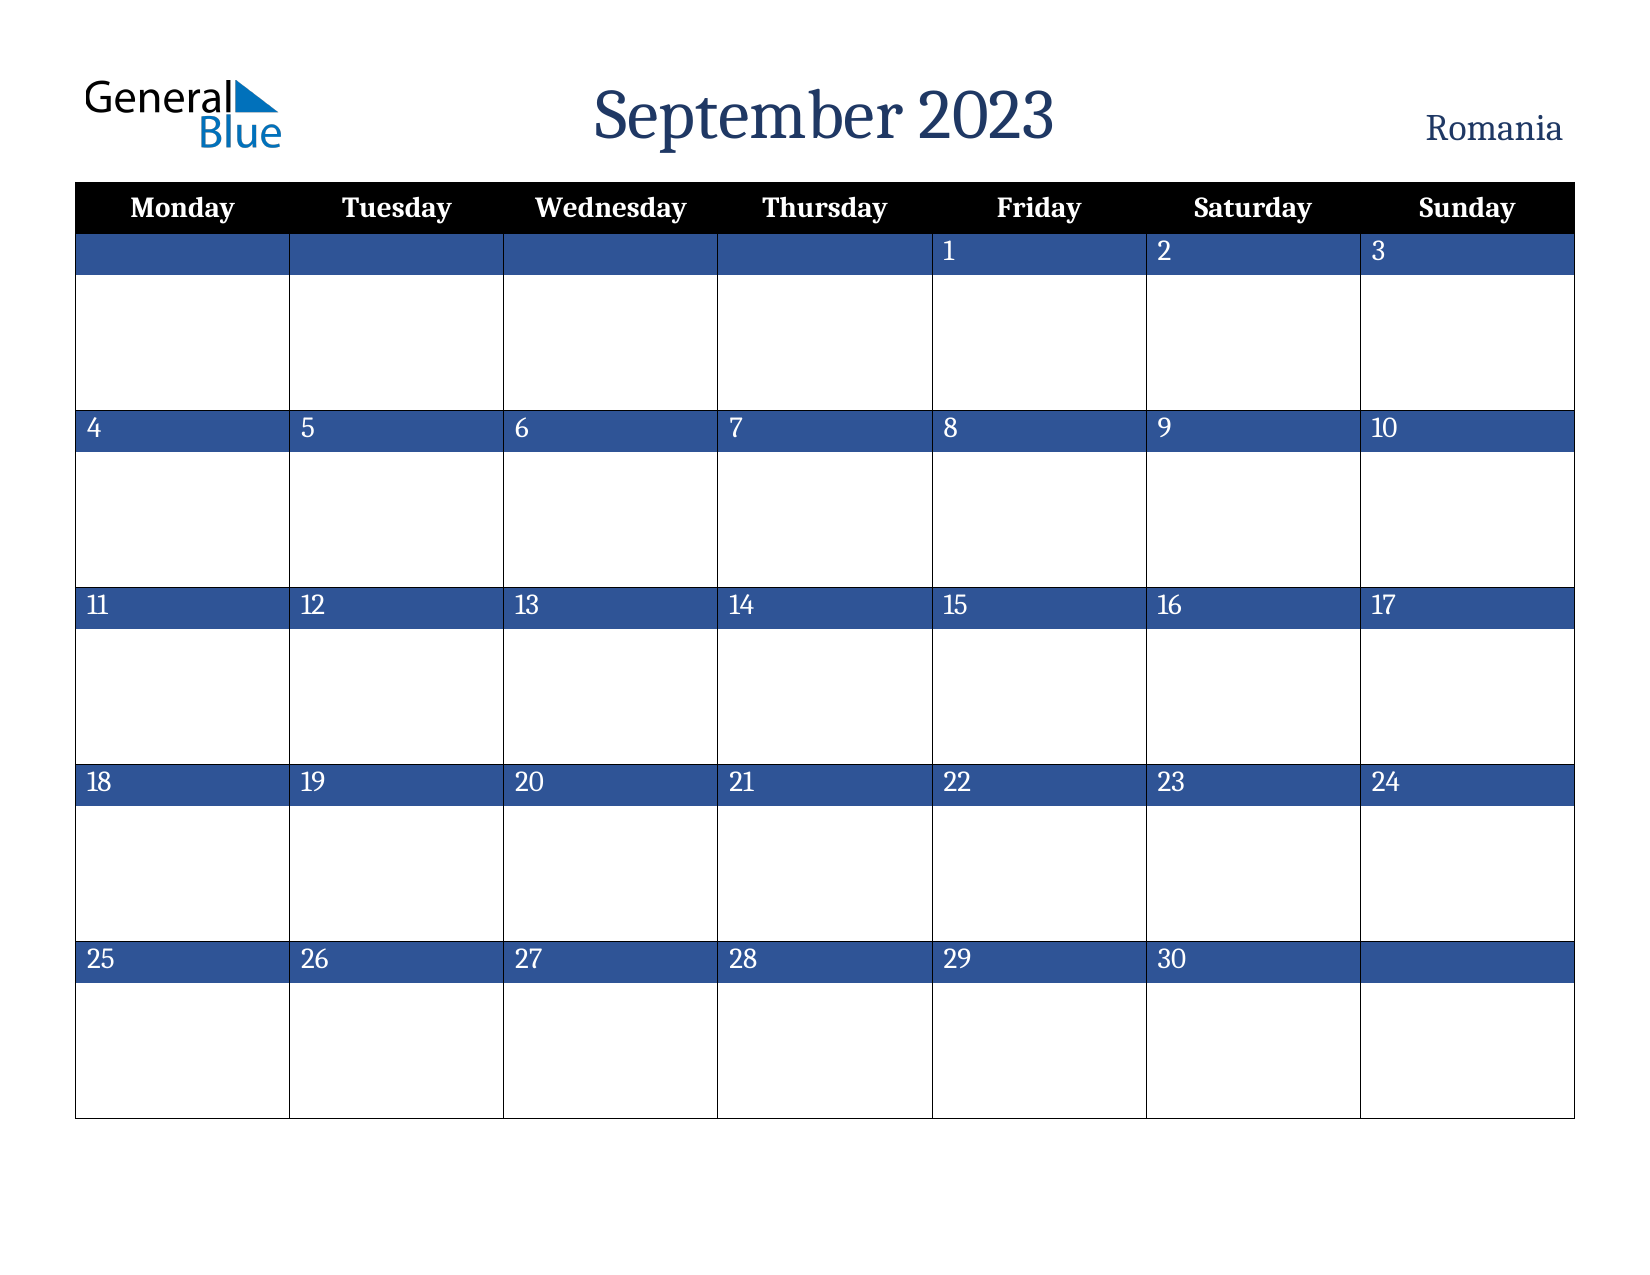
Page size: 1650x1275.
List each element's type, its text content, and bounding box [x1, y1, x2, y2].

picture [86, 80, 281, 148]
table_cell 11 [76, 588, 289, 629]
table_cell Thursday [718, 183, 932, 233]
table_cell [933, 452, 1146, 587]
table_cell 18 [76, 765, 289, 806]
table_cell [290, 275, 503, 410]
table_cell [76, 234, 289, 275]
table_cell 14 [718, 588, 932, 629]
table_cell [933, 629, 1146, 764]
table_cell [1147, 452, 1360, 587]
table_cell [290, 629, 503, 764]
table_cell [504, 234, 717, 275]
table_cell Tuesday [290, 183, 503, 233]
table_cell 28 [718, 942, 932, 983]
table_cell [504, 983, 717, 1118]
table_cell [290, 983, 503, 1118]
table_cell [76, 629, 289, 764]
table_cell [933, 806, 1146, 941]
table_cell Wednesday [504, 183, 717, 233]
table_cell 25 [76, 942, 289, 983]
table_cell [290, 234, 503, 275]
table_cell 30 [1147, 942, 1360, 983]
table_cell 22 [933, 765, 1146, 806]
table_cell [718, 452, 932, 587]
table_cell 3 [1361, 234, 1574, 275]
table_cell [290, 452, 503, 587]
table_cell 29 [933, 942, 1146, 983]
table_cell 2 [1147, 234, 1360, 275]
table_cell 15 [933, 588, 1146, 629]
table_cell [1147, 629, 1360, 764]
table_cell [718, 629, 932, 764]
table_cell Monday [76, 183, 289, 233]
table_cell [504, 275, 717, 410]
table_cell 6 [504, 411, 717, 452]
table_header Romania [1146, 75, 1574, 182]
table_cell [1147, 806, 1360, 941]
table_cell [1147, 983, 1360, 1118]
table_cell [933, 275, 1146, 410]
table_cell 23 [1147, 765, 1360, 806]
table_cell 21 [718, 765, 932, 806]
table_cell [933, 983, 1146, 1118]
table_cell [1361, 983, 1574, 1118]
table_cell 24 [1361, 765, 1574, 806]
table_cell [1361, 629, 1574, 764]
table_cell 26 [290, 942, 503, 983]
table_cell [718, 234, 932, 275]
table_cell [1361, 275, 1574, 410]
table_header September 2023 [504, 75, 1146, 182]
table_cell [718, 983, 932, 1118]
table_cell [718, 806, 932, 941]
table_cell [76, 452, 289, 587]
table_cell Friday [933, 183, 1146, 233]
table_cell Saturday [1147, 183, 1360, 233]
table_cell 4 [76, 411, 289, 452]
table_cell [1147, 275, 1360, 410]
table_cell 12 [290, 588, 503, 629]
table_cell [504, 806, 717, 941]
table_cell [718, 275, 932, 410]
table_cell [504, 452, 717, 587]
table_cell [1361, 942, 1574, 983]
table_cell Sunday [1361, 183, 1574, 233]
table_cell 16 [1147, 588, 1360, 629]
table_cell 27 [504, 942, 717, 983]
table_cell 17 [1361, 588, 1574, 629]
table_cell 8 [933, 411, 1146, 452]
table_cell [1361, 452, 1574, 587]
table_cell 20 [504, 765, 717, 806]
table_cell [76, 983, 289, 1118]
table_cell 13 [504, 588, 717, 629]
table_cell 9 [1147, 411, 1360, 452]
table_cell [504, 629, 717, 764]
table_cell [290, 806, 503, 941]
table_cell 5 [290, 411, 503, 452]
table_cell [1361, 806, 1574, 941]
table_cell 1 [933, 234, 1146, 275]
table_cell 19 [290, 765, 503, 806]
table_header [76, 75, 503, 182]
table_cell 7 [718, 411, 932, 452]
table_cell [76, 275, 289, 410]
table_cell 10 [1361, 411, 1574, 452]
table_cell [76, 806, 289, 941]
